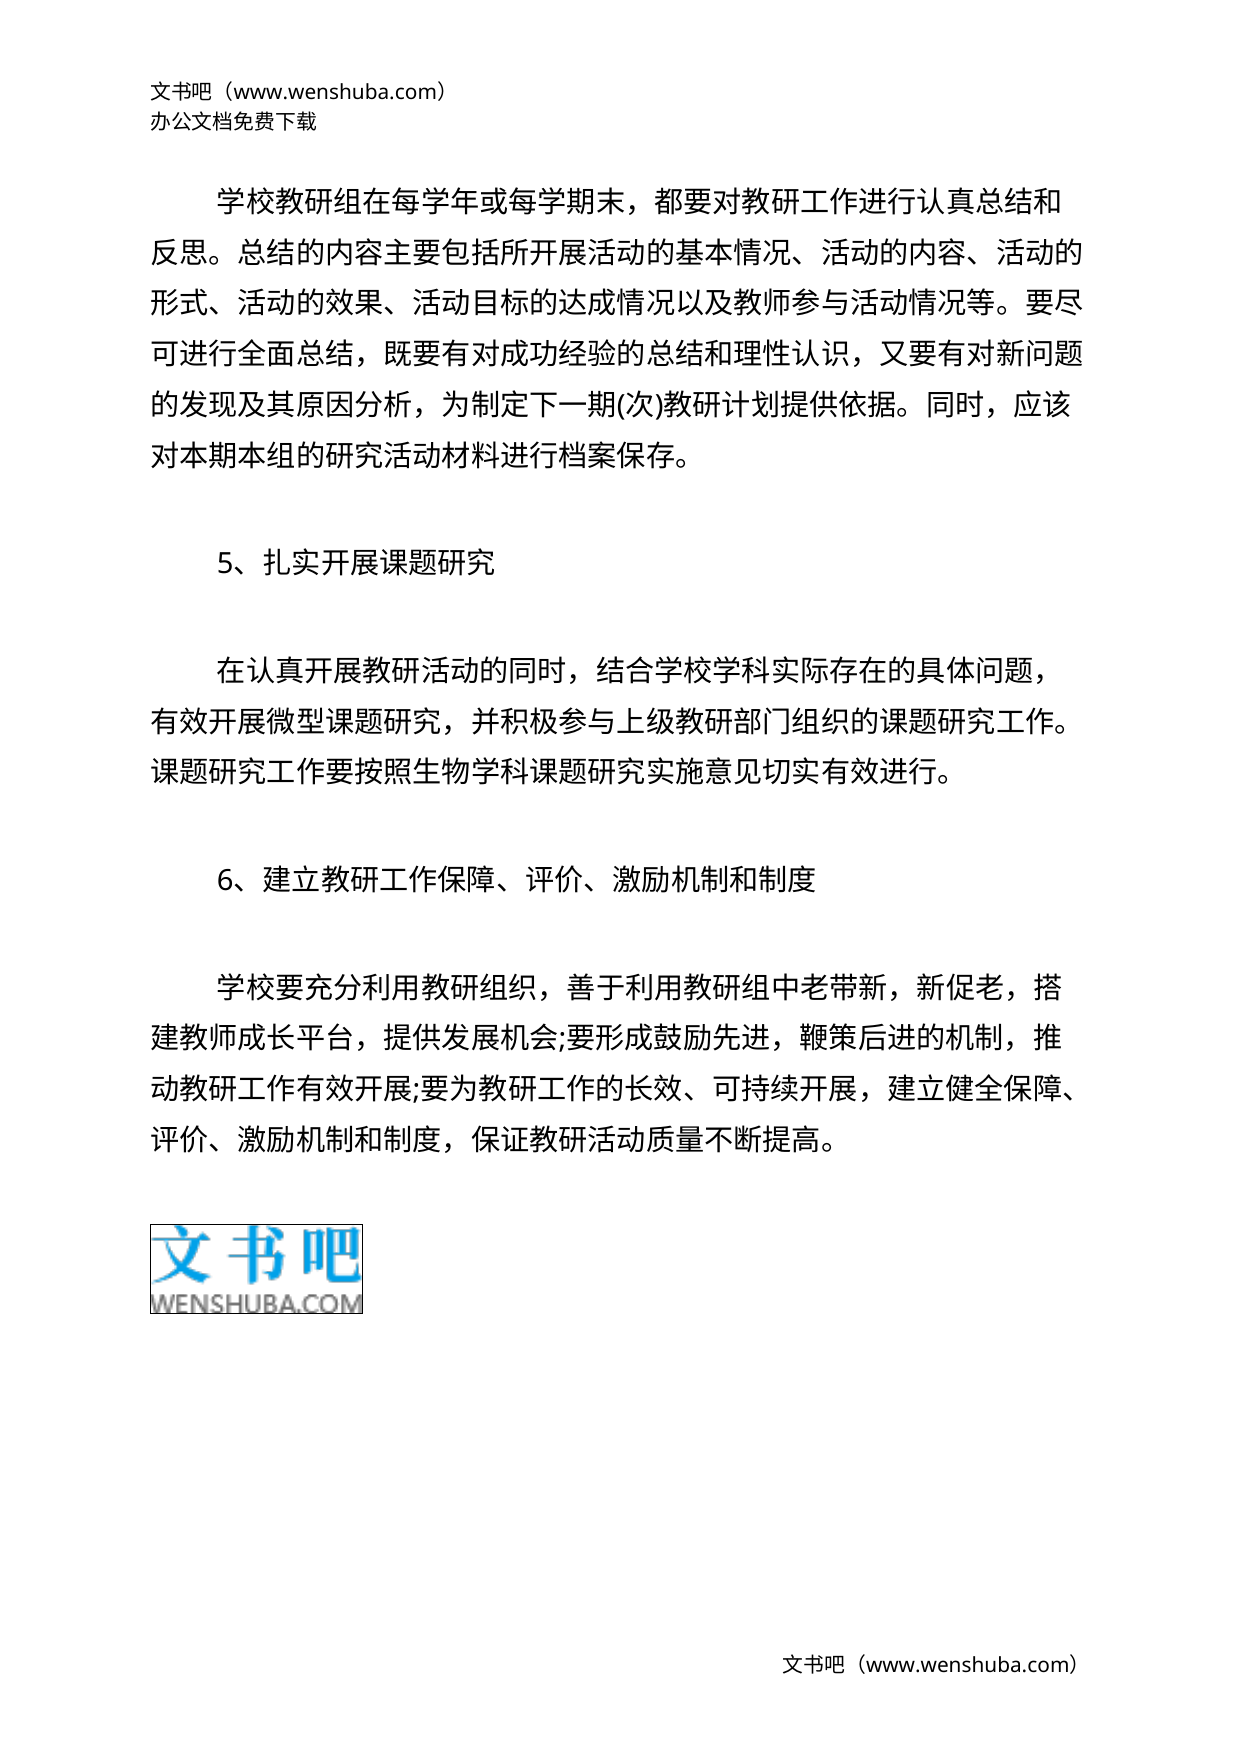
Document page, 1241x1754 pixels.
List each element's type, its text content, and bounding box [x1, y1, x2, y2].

text 学校教研组在每学年或每学期末，都要对教研工作进行认真总结和反思。总结的内容主要包括所开展活动的基本情况、活动的内容、活动的形式、活动的效果、活动目标的达成情况以及教师参与活动情况等。要尽可进行全面总结，既要有对成功经验的总结和理性认识，又要有对新问题的发现及其原因分析，为制定下一期(次)教研计划提供依据。同时，应该对本期本组的研究活动材料进行档案保存。 [150, 178, 1090, 474]
picture [151, 1225, 362, 1313]
text 6、建立教研工作保障、评价、激励机制和制度 [150, 857, 1090, 899]
text 学校要充分利用教研组织，善于利用教研组中老带新，新促老，搭建教师成长平台，提供发展机会;要形成鼓励先进，鞭策后进的机制，推动教研工作有效开展;要为教研工作的长效、可持续开展，建立健全保障、评价、激励机制和制度，保证教研活动质量不断提高。 [150, 964, 1090, 1159]
text 在认真开展教研活动的同时，结合学校学科实际存在的具体问题，有效开展微型课题研究，并积极参与上级教研部门组织的课题研究工作。课题研究工作要按照生物学科课题研究实施意见切实有效进行。 [150, 647, 1090, 791]
text 5、扎实开展课题研究 [150, 540, 1090, 582]
